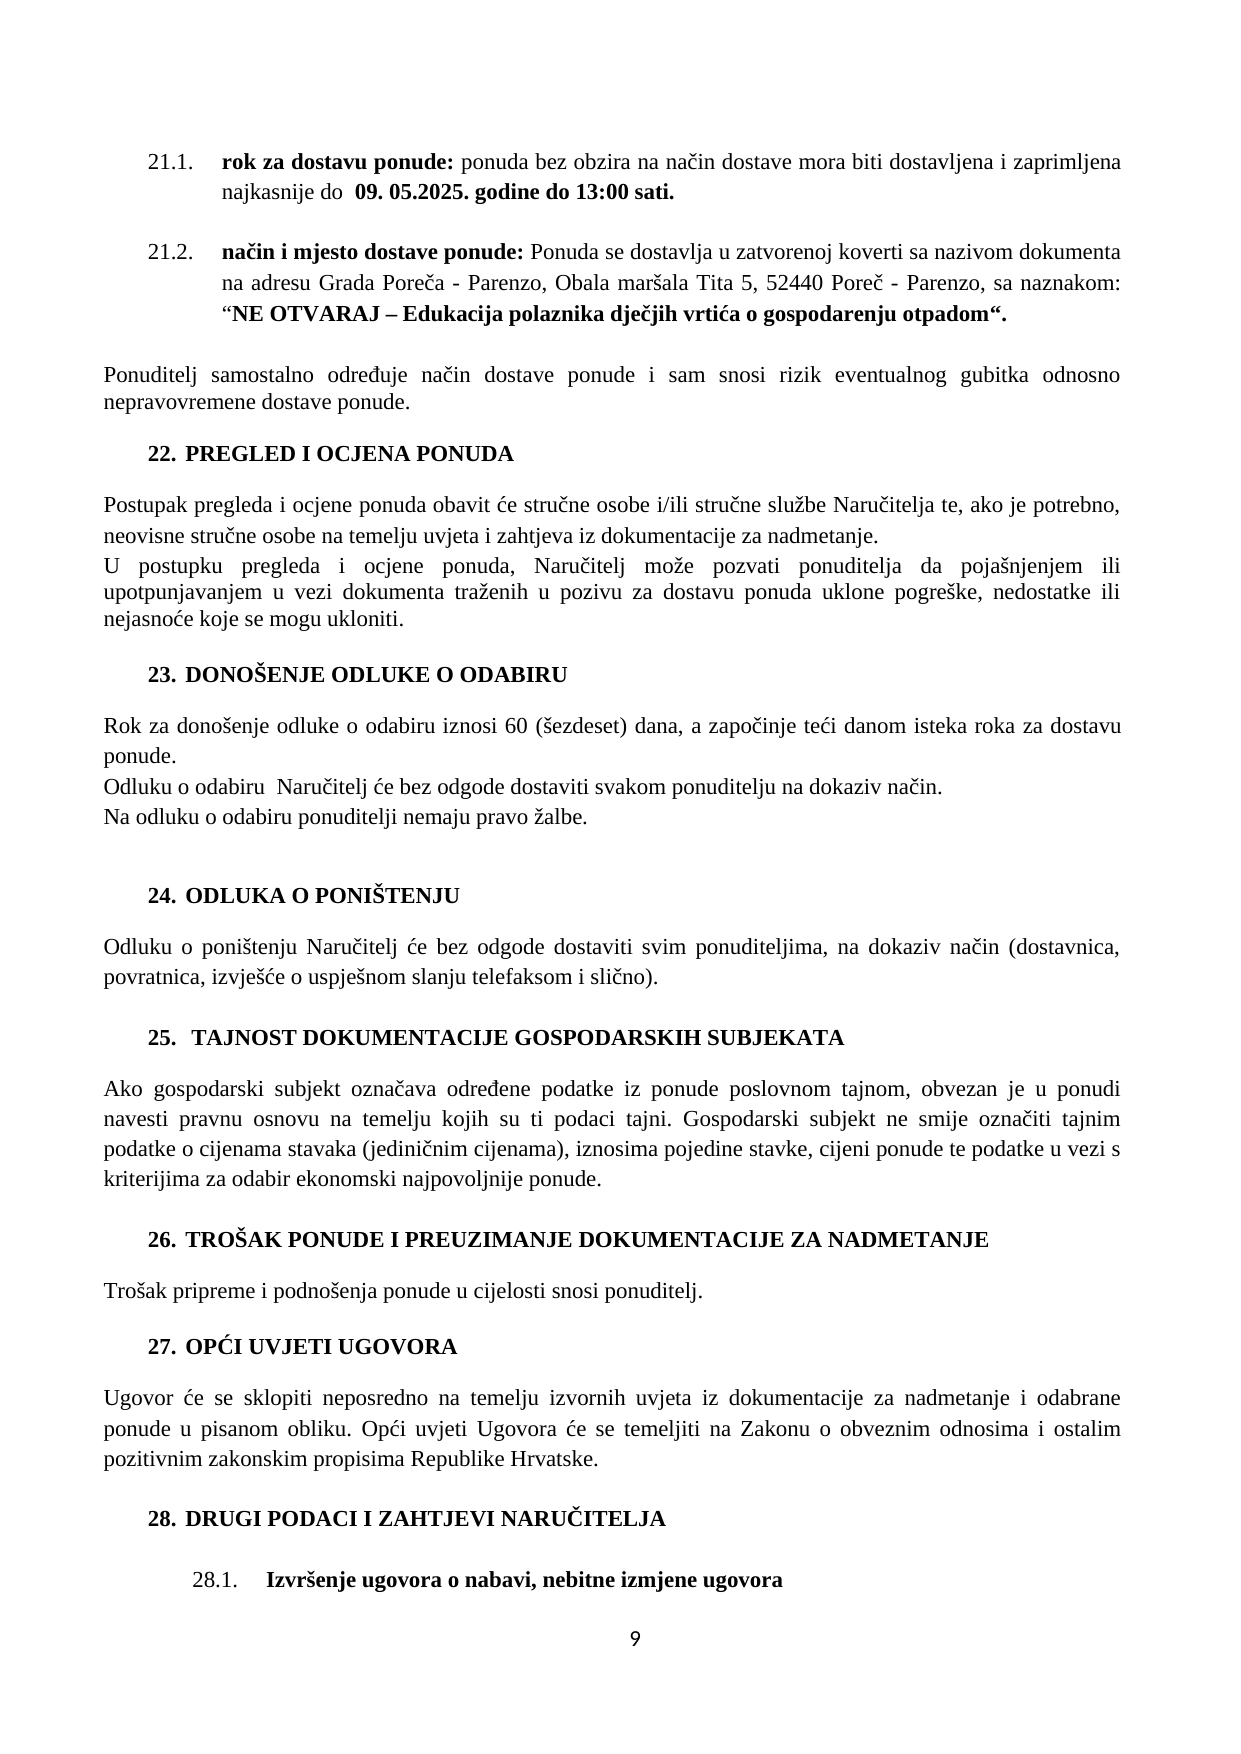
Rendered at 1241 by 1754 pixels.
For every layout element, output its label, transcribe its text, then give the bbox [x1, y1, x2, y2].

text Ugovor će se sklopiti neposredno na temelju izvornih uvjeta iz dokumentacije za nadmetanje i odabrane ponude u pisanom obliku. Opći uvjeti Ugovora će se temeljiti na Zakonu o obveznim odnosima i ostalim pozitivnim zakonskim propisima Republike Hrvatske. [103, 1384, 1122, 1471]
text Ponuditelj samostalno određuje način dostave ponude i sam snosi rizik eventualnog gubitka odnosno nepravovremene dostave ponude. [103, 361, 1122, 414]
list TROŠAK PONUDE I PREUZIMANJE DOKUMENTACIJE ZA NADMETANJE [148, 1226, 1122, 1252]
text U postupku pregleda i ocjene ponuda, Naručitelj može pozvati ponuditelja da pojašnjenjem ili upotpunjavanjem u vezi dokumenta traženih u pozivu za dostavu ponuda uklone pogreške, nedostatke ili nejasnoće koje se mogu ukloniti. [103, 552, 1122, 631]
list rok za dostavu ponude: ponuda bez obzira na način dostave mora biti dostavljena i zaprimljena najkasnije do 09. 05.2025. godine do 13:00 sati. [148, 148, 1122, 204]
text Ako gospodarski subjekt označava određene podatke iz ponude poslovnom tajnom, obvezan je u ponudi navesti pravnu osnovu na temelju kojih su ti podaci tajni. Gospodarski subjekt ne smije označiti tajnim podatke o cijenama stavaka (jediničnim cijenama), iznosima pojedine stavke, cijeni ponude te podatke u vezi s kriterijima za odabir ekonomski najpovoljnije ponude. [103, 1075, 1122, 1192]
text Trošak pripreme i podnošenja ponude u cijelosti snosi ponuditelj. [103, 1277, 1122, 1303]
list DRUGI PODACI I ZAHTJEVI NARUČITELJA [148, 1505, 1122, 1532]
list način i mjesto dostave ponude: Ponuda se dostavlja u zatvorenoj koverti sa nazivom dokumenta na adresu Grada Poreča - Parenzo, Obala maršala Tita 5, 52440 Poreč - Parenzo, sa naznakom: “NE OTVARAJ – Edukacija polaznika dječjih vrtića o gospodarenju otpadom“. [148, 238, 1122, 327]
list ODLUKA O PONIŠTENJU [148, 882, 1122, 908]
list OPĆI UVJETI UGOVORA [148, 1333, 1122, 1360]
list Izvršenje ugovora o nabavi, nebitne izmjene ugovora [192, 1566, 1122, 1592]
text Odluku o poništenju Naručitelj će bez odgode dostaviti svim ponuditeljima, na dokaziv način (dostavnica, povratnica, izvješće o uspješnom slanju telefaksom i slično). [103, 933, 1122, 989]
list TAJNOST DOKUMENTACIJE GOSPODARSKIH SUBJEKATA [148, 1024, 1122, 1050]
text Odluku o odabiru Naručitelj će bez odgode dostaviti svakom ponuditelju na dokaziv način. [103, 773, 1122, 799]
text Postupak pregleda i ocjene ponuda obavit će stručne osobe i/ili stručne službe Naručitelja te, ako je potrebno, neovisne stručne osobe na temelju uvjeta i zahtjeva iz dokumentacije za nadmetanje. [103, 492, 1122, 548]
text Na odluku o odabiru ponuditelji nemaju pravo žalbe. [103, 803, 1122, 829]
text Rok za donošenje odluke o odabiru iznosi 60 (šezdeset) dana, a započinje teći danom isteka roka za dostavu ponude. [103, 712, 1122, 769]
list DONOŠENJE ODLUKE O ODABIRU [148, 661, 1122, 688]
list PREGLED I OCJENA PONUDA [148, 441, 1122, 467]
